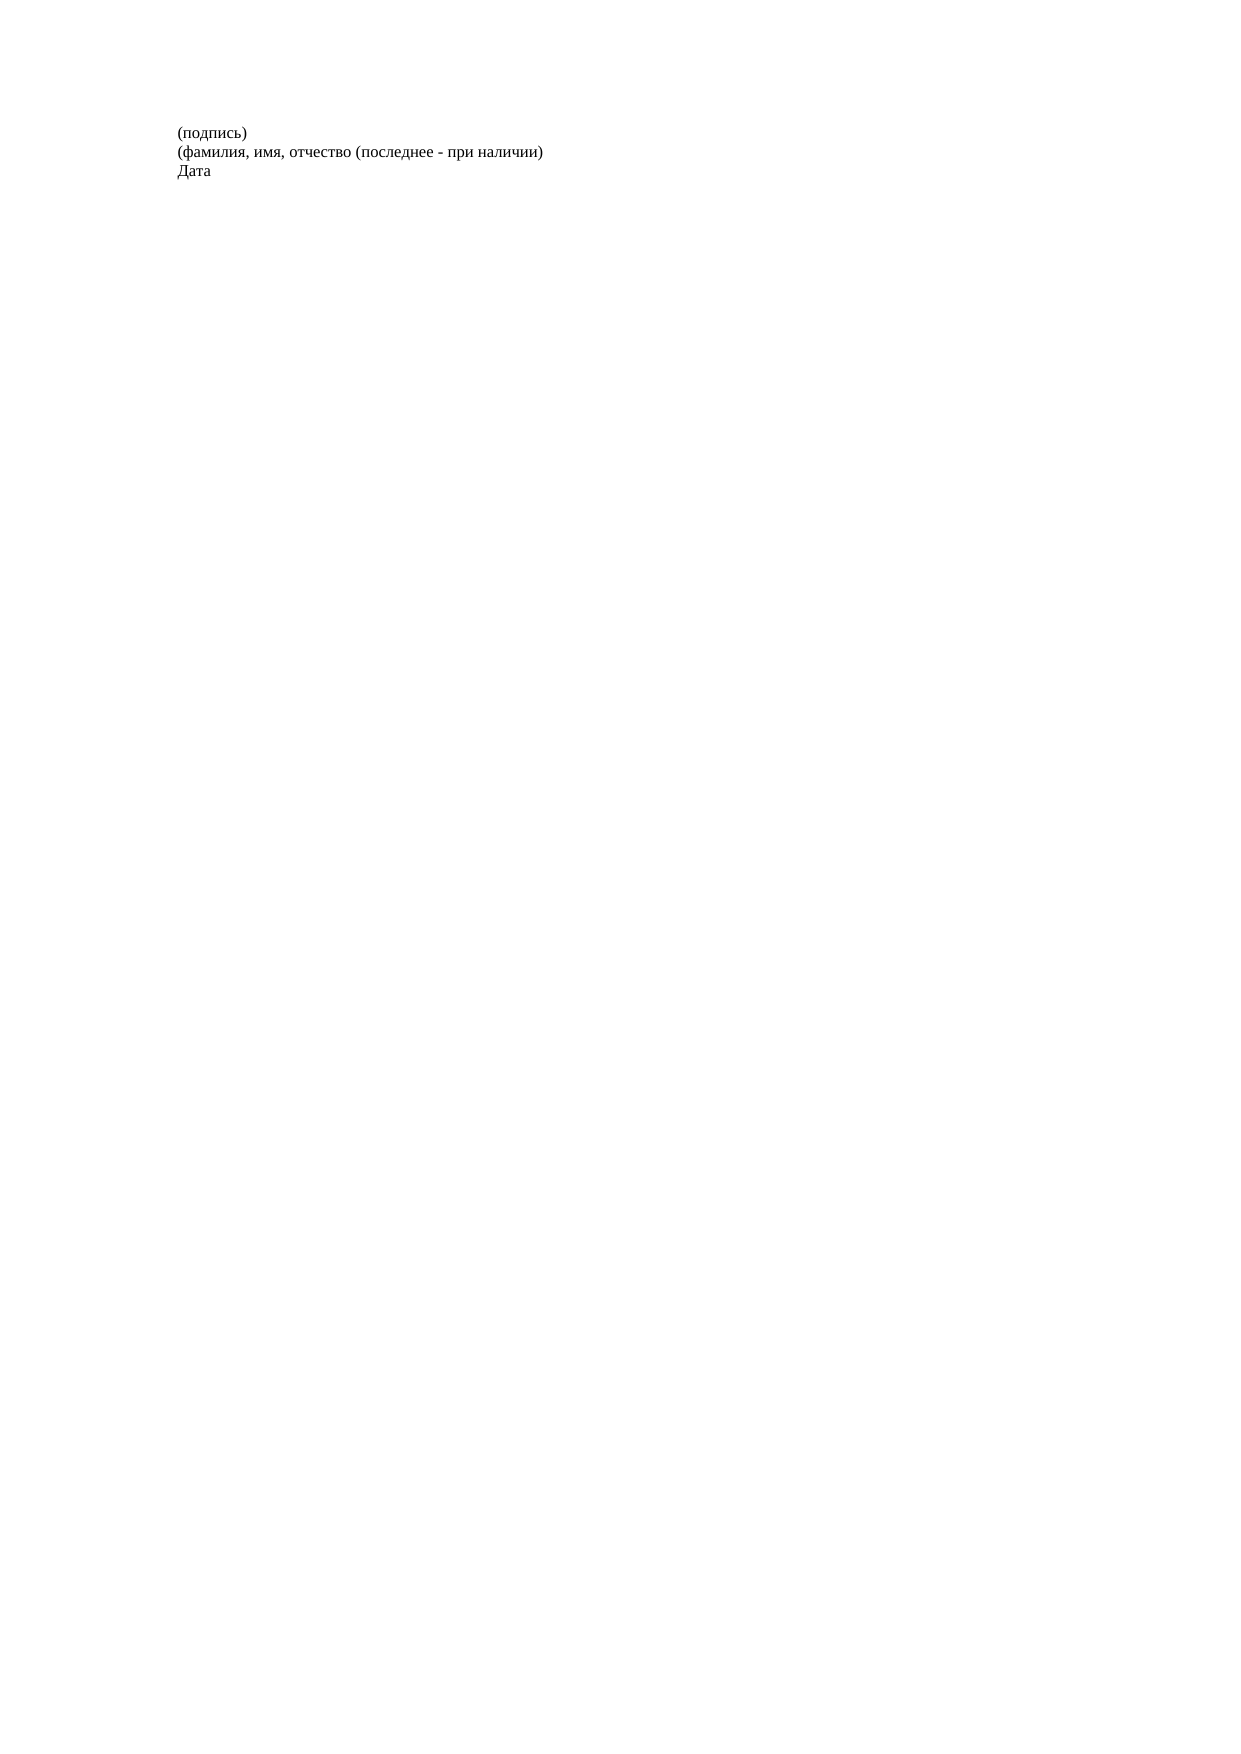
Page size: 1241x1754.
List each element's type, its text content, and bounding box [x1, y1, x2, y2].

text Дата [177, 161, 1152, 180]
text (фамилия, имя, отчество (последнее - при наличии) [177, 142, 1152, 161]
text (подпись) [177, 123, 1152, 142]
